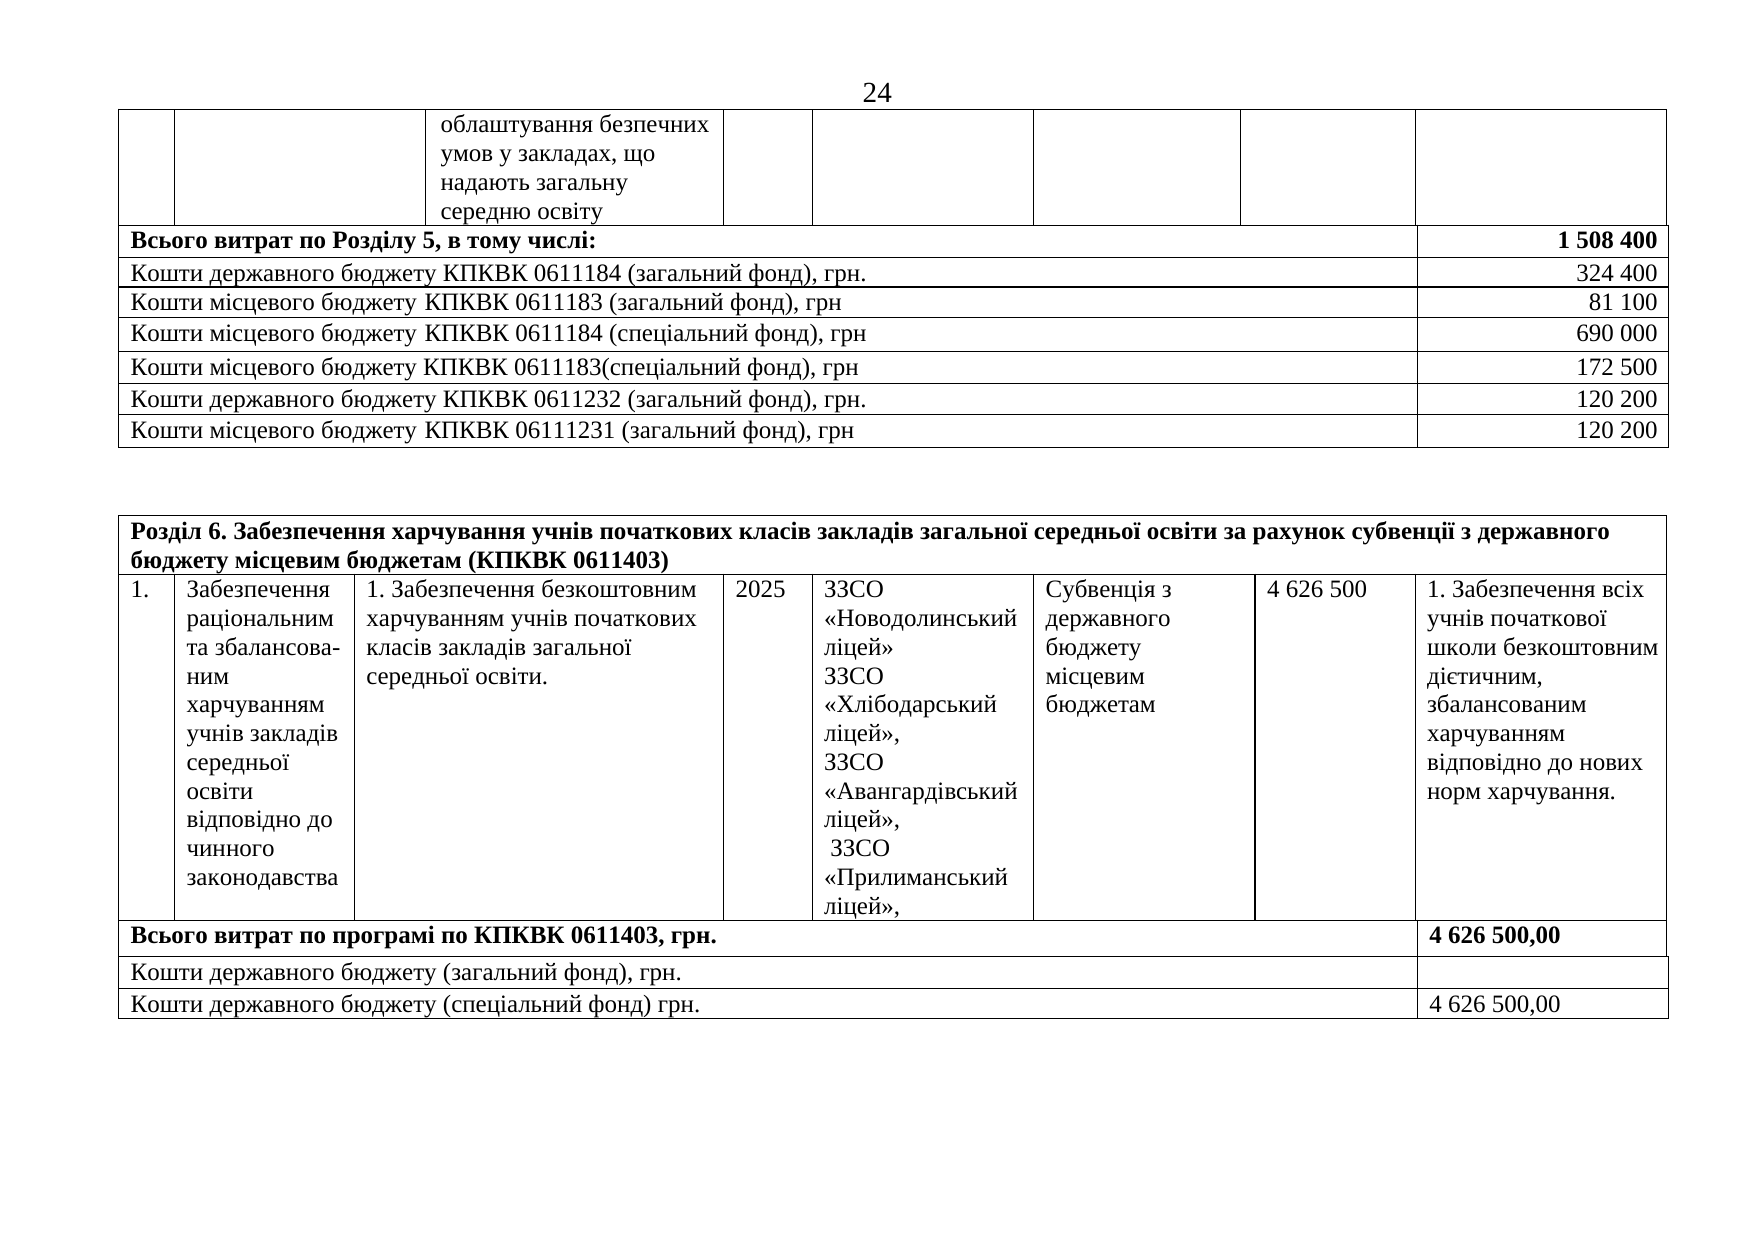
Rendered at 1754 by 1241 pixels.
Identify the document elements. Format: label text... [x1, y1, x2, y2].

table_cell Субвенція з державного бюджету місцевим бюджетам [1034, 575, 1254, 919]
table_cell 120 200 [1418, 415, 1668, 447]
table_cell Кошти державного бюджету КПКВК 0611232 (загальний фонд), грн. [119, 384, 1417, 414]
table_cell 1. [119, 575, 174, 919]
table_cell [1034, 110, 1240, 224]
table_cell 4 626 500 [1256, 575, 1415, 919]
table_cell 2025 [724, 575, 812, 919]
table_cell Кошти місцевого бюджету КПКВК 0611183 (загальний фонд), грн [119, 288, 1417, 317]
table_cell Забезпечення раціональним та збалансова-ним харчуванням учнів закладів середньої освіти відповідно до чинного законодавства [175, 575, 354, 919]
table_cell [1416, 110, 1666, 224]
table_cell Кошти місцевого бюджету КПКВК 0611183(спеціальний фонд), грн [119, 352, 1417, 383]
table_cell 4 626 500,00 [1418, 921, 1666, 956]
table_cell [426, 110, 723, 224]
table_cell 4 626 500,00 [1418, 989, 1668, 1018]
table_cell Кошти місцевого бюджету КПКВК 0611184 (спеціальний фонд), грн [119, 318, 1417, 351]
table_cell Всього витрат по Розділу 5, в тому числі: [119, 226, 1417, 257]
table_cell 324 400 [1418, 258, 1668, 286]
table_cell Кошти державного бюджету КПКВК 0611184 (загальний фонд), грн. [119, 258, 1417, 286]
table_cell Кошти місцевого бюджету КПКВК 06111231 (загальний фонд), грн [119, 415, 1417, 447]
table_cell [175, 110, 425, 224]
table_header Розділ 6. Забезпечення харчування учнів початкових класів закладів загальної середньої освіти за рахунок субвенції з державного бюджету місцевим бюджетам (КПКВК 0611403) [119, 516, 1666, 573]
table_cell 1. Забезпечення безкоштовним харчуванням учнів початкових класів закладів загальної середньої освіти. [355, 575, 723, 919]
table_cell Всього витрат по програмі по КПКВК 0611403, грн. [119, 921, 1417, 956]
table_cell 81 100 [1418, 288, 1668, 317]
table_cell ЗЗСО «Новодолинський ліцей» ЗЗСО «Хлібодарський ліцей», ЗЗСО «Авангардівський ліцей», ЗЗСО «Прилиманський ліцей», [813, 575, 1033, 919]
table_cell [1241, 110, 1415, 224]
table_cell 1 508 400 [1418, 226, 1668, 257]
table_cell 690 000 [1418, 318, 1668, 351]
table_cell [813, 110, 1033, 224]
table_cell 1. Забезпечення всіх учнів початкової школи безкоштовним дієтичним, збалансованим харчуванням відповідно до нових норм харчування. [1416, 575, 1666, 919]
table_cell 2 [119, 110, 174, 224]
table_cell 120 200 [1418, 384, 1668, 414]
table_cell Кошти державного бюджету (спеціальний фонд) грн. [119, 989, 1417, 1018]
table_cell [724, 110, 812, 224]
table_cell Кошти державного бюджету (загальний фонд), грн. [119, 957, 1417, 988]
table_cell [1418, 957, 1668, 988]
table_cell 172 500 [1418, 352, 1668, 383]
